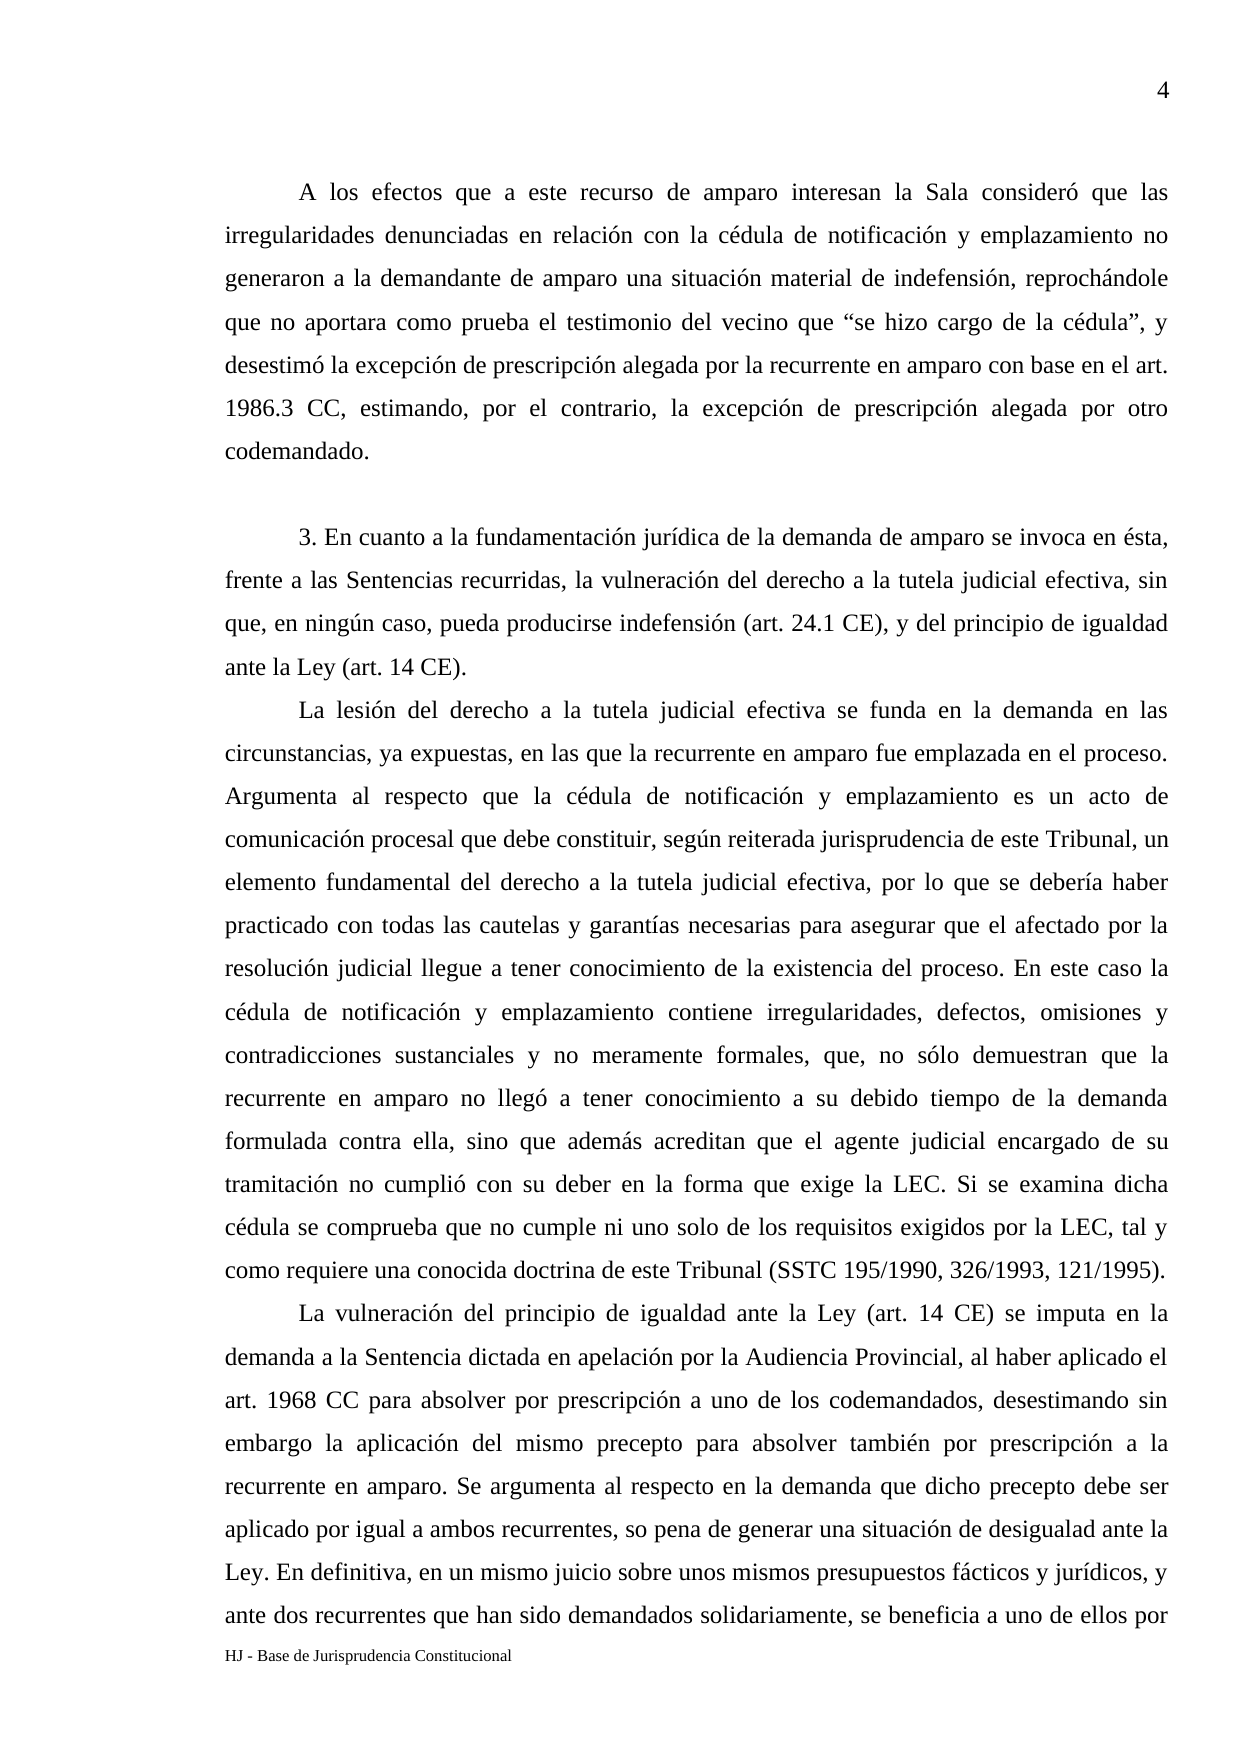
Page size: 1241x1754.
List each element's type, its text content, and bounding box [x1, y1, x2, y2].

text La lesión del derecho a la tutela judicial efectiva se funda en la demanda en las circunstancias, ya expuestas, en las que la recurrente en amparo fue emplazada en el proceso. Argumenta al respecto que la cédula de notificación y emplazamiento es un acto de comunicación procesal que debe constituir, según reiterada jurisprudencia de este Tribunal, un elemento fundamental del derecho a la tutela judicial efectiva, por lo que se debería haber practicado con todas las cautelas y garantías necesarias para asegurar que el afectado por la resolución judicial llegue a tener conocimiento de la existencia del proceso. En este caso la cédula de notificación y emplazamiento contiene irregularidades, defectos, omisiones y contradicciones sustanciales y no meramente formales, que, no sólo demuestran que la recurrente en amparo no llegó a tener conocimiento a su debido tiempo de la demanda formulada contra ella, sino que además acreditan que el agente judicial encargado de su tramitación no cumplió con su deber en la forma que exige la LEC. Si se examina dicha cédula se comprueba que no cumple ni uno solo de los requisitos exigidos por la LEC, tal y como requiere una conocida doctrina de este Tribunal (SSTC 195/1990, 326/1993, 121/1995). [224, 695, 1169, 1284]
text A los efectos que a este recurso de amparo interesan la Sala consideró que las irregularidades denunciadas en relación con la cédula de notificación y emplazamiento no generaron a la demandante de amparo una situación material de indefensión, reprochándole que no aportara como prueba el testimonio del vecino que “se hizo cargo de la cédula”, y desestimó la excepción de prescripción alegada por la recurrente en amparo con base en el art. 1986.3 CC, estimando, por el contrario, la excepción de prescripción alegada por otro codemandado. [224, 177, 1169, 465]
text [224, 1298, 1169, 1629]
text 3. En cuanto a la fundamentación jurídica de la demanda de amparo se invoca en ésta, frente a las Sentencias recurridas, la vulneración del derecho a la tutela judicial efectiva, sin que, en ningún caso, pueda producirse indefensión (art. 24.1 CE), y del principio de igualdad ante la Ley (art. 14 CE). [224, 522, 1169, 680]
